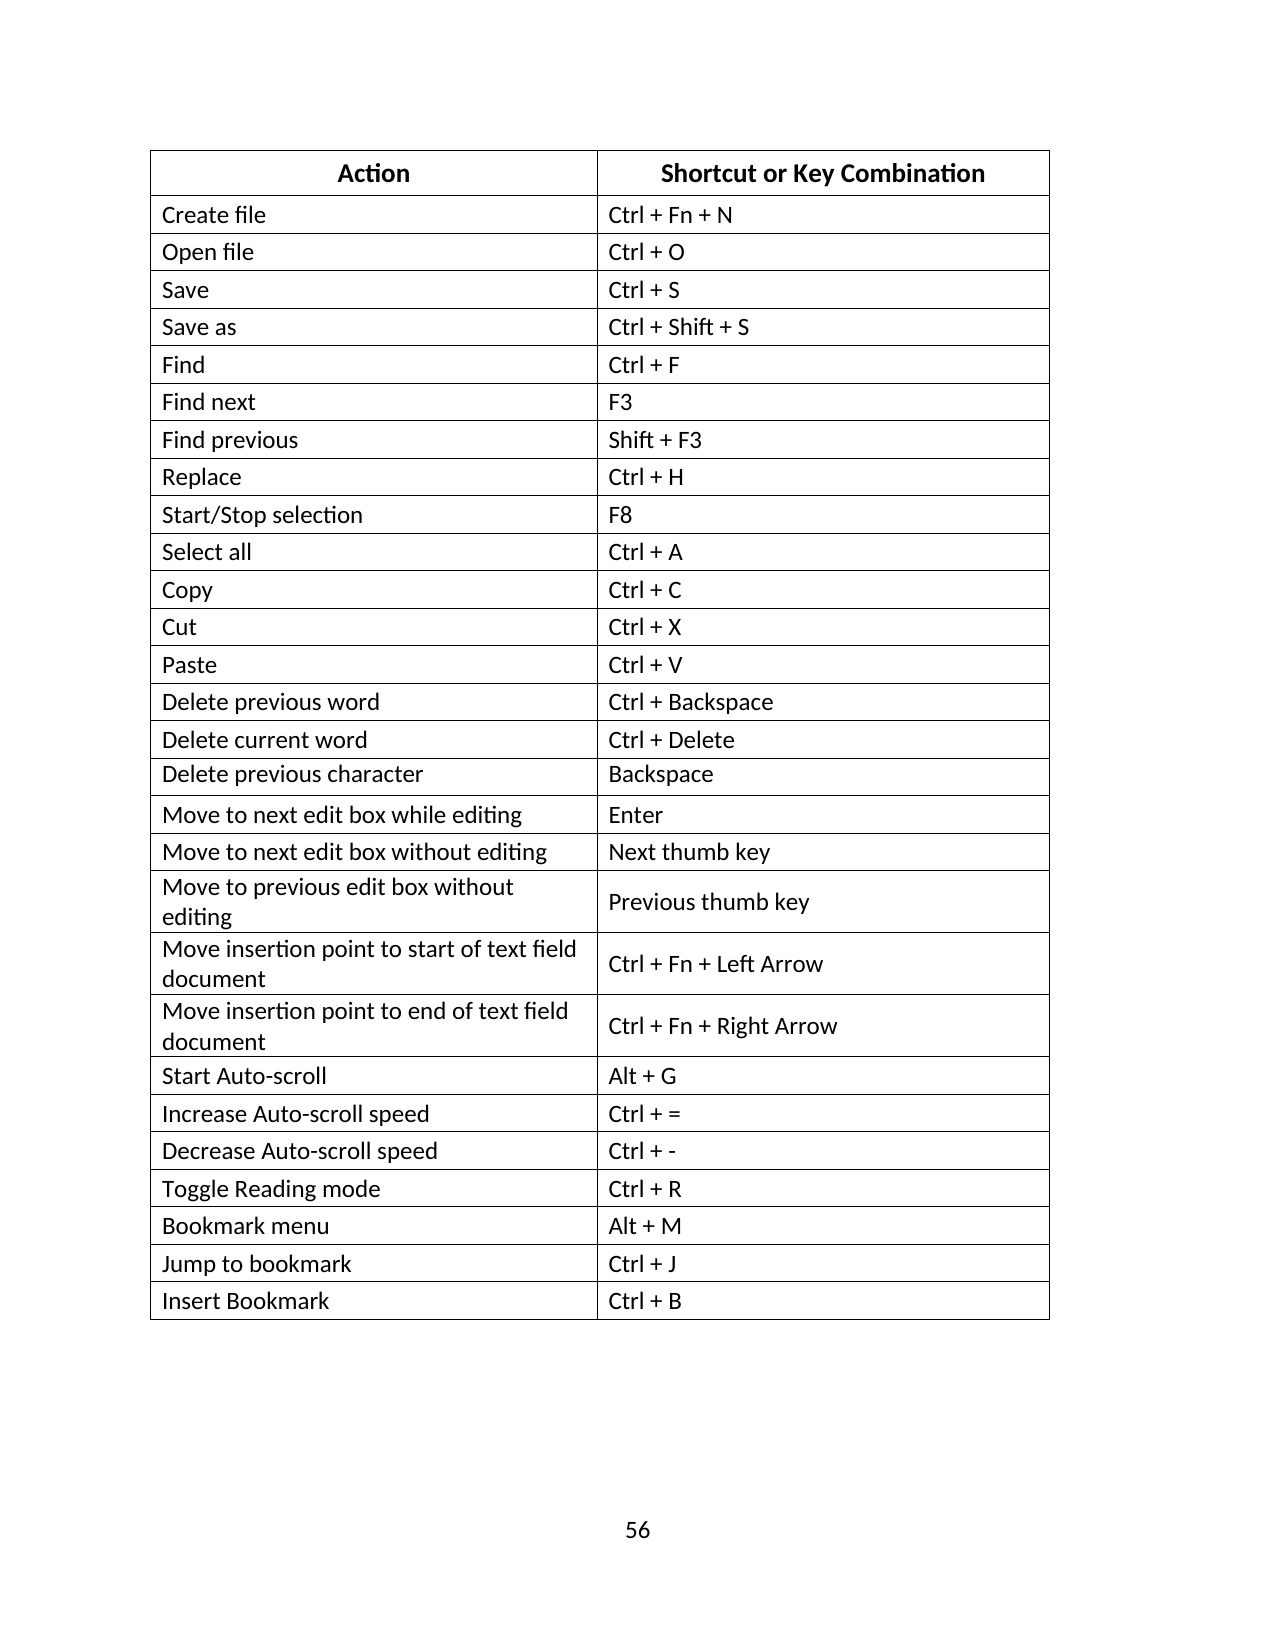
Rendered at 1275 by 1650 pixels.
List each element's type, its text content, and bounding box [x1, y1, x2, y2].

table_cell Delete previous word [151, 684, 597, 720]
table_cell Delete previous character [151, 759, 597, 795]
table_cell Ctrl + Shift + S [598, 309, 1049, 345]
table_cell Ctrl + Backspace [598, 684, 1049, 720]
table_cell Enter [598, 796, 1049, 832]
table_cell Next thumb key [598, 834, 1049, 870]
table_cell Previous thumb key [598, 871, 1049, 932]
table_cell Ctrl + A [598, 534, 1049, 570]
table_cell Decrease Auto-scroll speed [151, 1132, 597, 1169]
table_cell Move to previous edit box without editing [151, 871, 597, 932]
table_header Action [151, 151, 597, 195]
table_cell Bookmark menu [151, 1207, 597, 1244]
table_cell Save as [151, 309, 597, 345]
table_cell Alt + M [598, 1207, 1049, 1244]
table_cell Delete current word [151, 721, 597, 757]
table_cell Insert Bookmark [151, 1282, 597, 1319]
table_header Shortcut or Key Combination [598, 151, 1049, 195]
table_cell Select all [151, 534, 597, 570]
table_cell Ctrl + Fn + Left Arrow [598, 933, 1049, 994]
table_cell Move to next edit box while editing [151, 796, 597, 832]
table_cell Copy [151, 571, 597, 607]
table_cell Replace [151, 459, 597, 495]
table_cell Alt + G [598, 1057, 1049, 1094]
table_cell Ctrl + O [598, 234, 1049, 270]
table_cell Start Auto-scroll [151, 1057, 597, 1094]
table_cell Start/Stop selection [151, 496, 597, 532]
table_cell Shift + F3 [598, 421, 1049, 457]
table_cell F8 [598, 496, 1049, 532]
table_cell Create file [151, 196, 597, 232]
table_cell Ctrl + Fn + Right Arrow [598, 995, 1049, 1056]
table_cell Ctrl + B [598, 1282, 1049, 1319]
table_cell Ctrl + Fn + N [598, 196, 1049, 232]
table_cell Backspace [598, 759, 1049, 795]
table_cell Save [151, 271, 597, 307]
table_cell Ctrl + V [598, 646, 1049, 682]
table_cell F3 [598, 384, 1049, 420]
table_cell Ctrl + Delete [598, 721, 1049, 757]
table_cell Paste [151, 646, 597, 682]
table_cell Toggle Reading mode [151, 1170, 597, 1206]
table_cell Ctrl + = [598, 1095, 1049, 1131]
table_cell Move insertion point to end of text field document [151, 995, 597, 1056]
table_cell Find [151, 346, 597, 382]
table_cell Find previous [151, 421, 597, 457]
table_cell Move to next edit box without editing [151, 834, 597, 870]
table_cell Ctrl + R [598, 1170, 1049, 1206]
table_cell Ctrl + S [598, 271, 1049, 307]
table_cell Cut [151, 609, 597, 645]
table_cell Ctrl + F [598, 346, 1049, 382]
table_cell Ctrl + H [598, 459, 1049, 495]
table_cell Ctrl + J [598, 1245, 1049, 1281]
table_cell Find next [151, 384, 597, 420]
table_cell Move insertion point to start of text field document [151, 933, 597, 994]
table_cell Jump to bookmark [151, 1245, 597, 1281]
table_cell Increase Auto-scroll speed [151, 1095, 597, 1131]
table_cell Open file [151, 234, 597, 270]
table_cell Ctrl + - [598, 1132, 1049, 1169]
table_cell Ctrl + X [598, 609, 1049, 645]
table_cell Ctrl + C [598, 571, 1049, 607]
